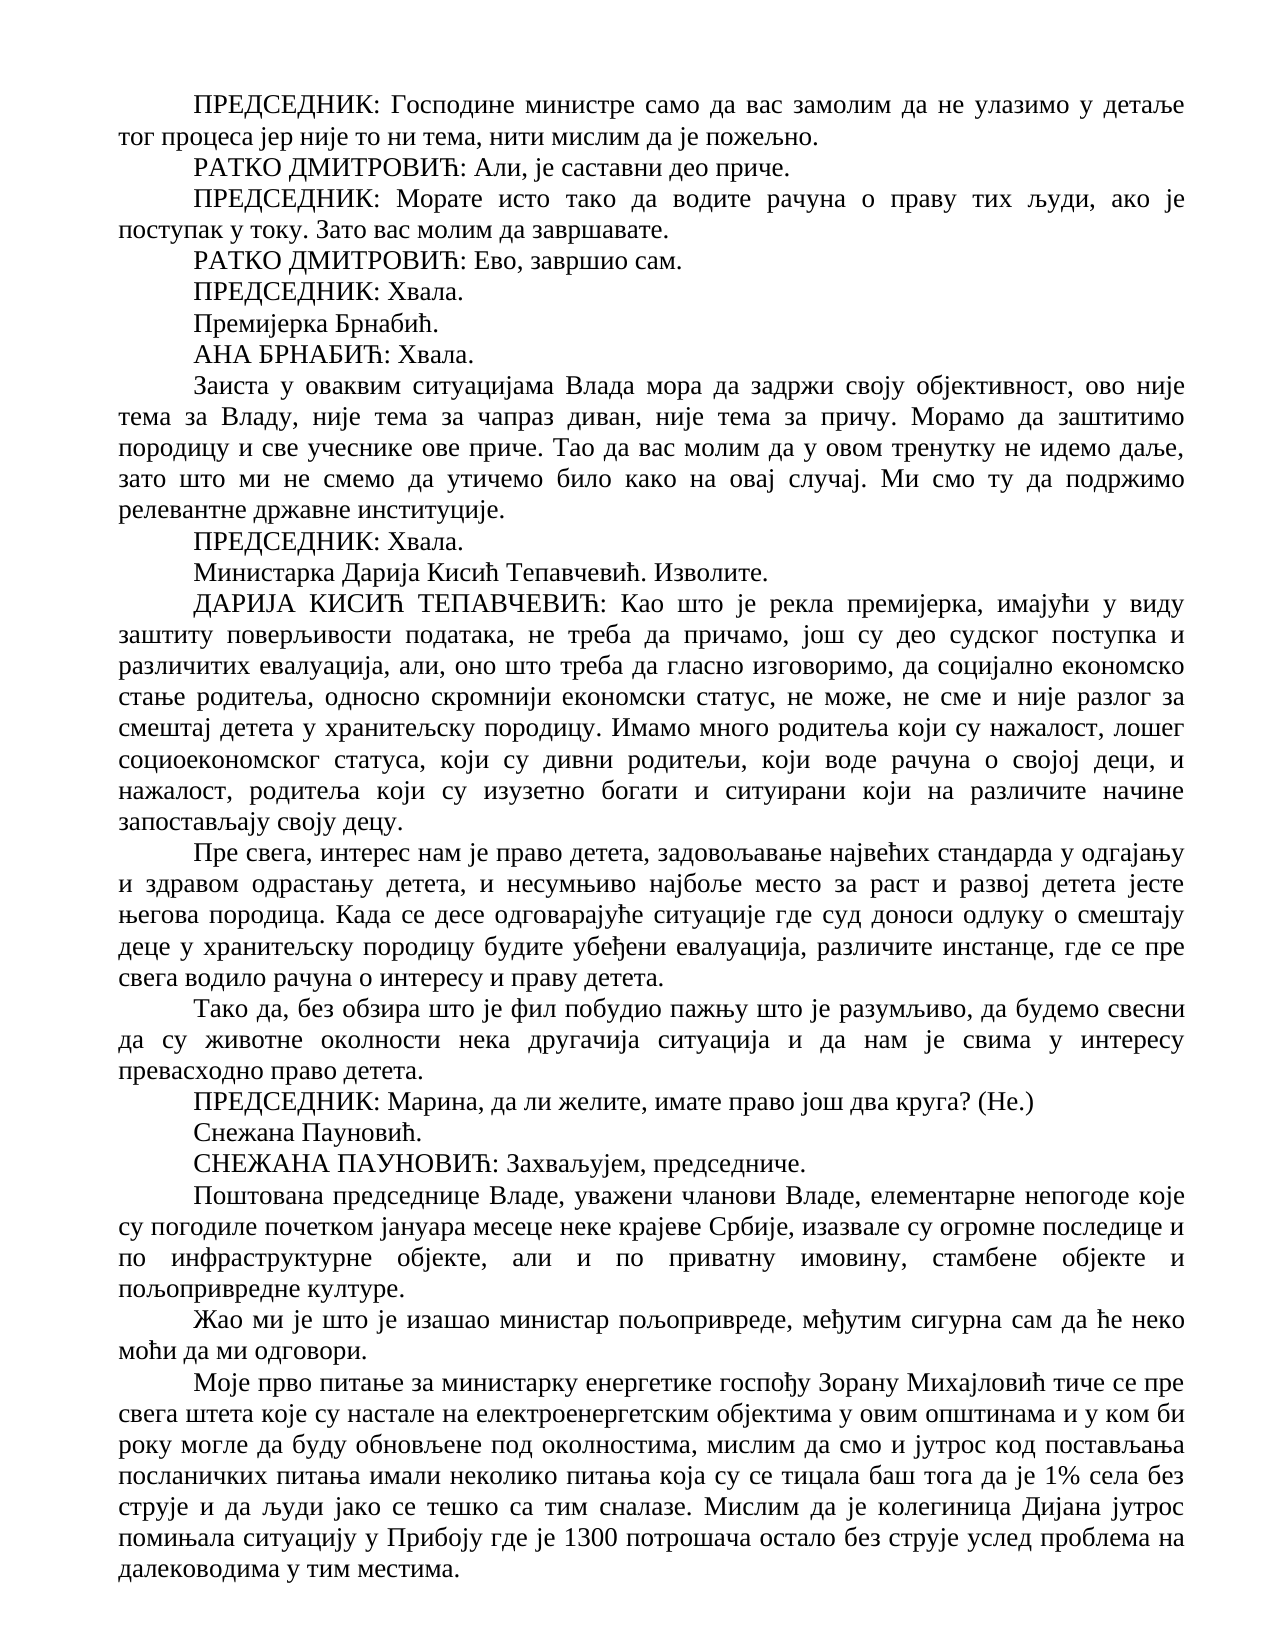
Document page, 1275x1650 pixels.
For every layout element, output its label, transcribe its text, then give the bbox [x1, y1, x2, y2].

text Заиста у оваквим ситуацијама Влада мора да задржи своју објективност, ово није тема за Владу, није тема за чапраз диван, није тема за причу. Морамо да заштитимо породицу и све учеснике ове приче. Тао да вас молим да у овом тренутку не идемо даље, зато што ми не смемо да утичемо било како на овај случај. Ми смо ту да подржимо релевантне државне институције. [118, 369, 1186, 525]
text ПРЕДСЕДНИК: Морате исто тако да водите рачуна о праву тих људи, ако је поступак у току. Зато вас молим да завршавате. [118, 182, 1186, 244]
text РАТКО ДМИТРОВИЋ: Али, је саставни део приче. [118, 151, 1186, 182]
text ПРЕДСЕДНИК: Хвала. [118, 276, 1186, 307]
text РАТКО ДМИТРОВИЋ: Ево, завршио сам. [118, 244, 1186, 276]
text Поштована председнице Владе, уважени чланови Владе, елементарне непогоде које су погодиле почетком јануара месеце неке крајеве Србије, изазвале су огромне последице и по инфраструктурне објекте, али и по приватну имовину, стамбене објекте и пољопривредне културе. [118, 1179, 1186, 1303]
text ПРЕДСЕДНИК: Хвала. [118, 525, 1186, 556]
text ДАРИЈА КИСИЋ ТЕПАВЧЕВИЋ: Као што је рекла премијерка, имајући у виду заштиту поверљивости података, не треба да причамо, још су део судског поступка и различитих евалуација, али, оно што треба да гласно изговоримо, да социјално економско стање родитеља, односно скромнији економски статус, не може, не сме и није разлог за смештај детета у хранитељску породицу. Имамо много родитеља који су нажалост, лошег социоекономског статуса, који су дивни родитељи, који воде рачуна о својој деци, и нажалост, родитеља који су изузетно богати и ситуирани који на различите начине запостављају своју децу. [118, 587, 1186, 836]
text Жао ми је што је изашао министар пољопривреде, међутим сигурна сам да ће неко моћи да ми одговори. [118, 1303, 1186, 1366]
text АНА БРНАБИЋ: Хвала. [118, 338, 1186, 369]
text Тако да, без обзира што је фил побудио пажњу што је разумљиво, да будемо свесни да су животне околности нека другачија ситуација и да нам је свима у интересу превасходно право детета. [118, 992, 1186, 1085]
text Премијерка Брнабић. [118, 307, 1186, 338]
text Министарка Дарија Кисић Тепавчевић. Изволите. [118, 556, 1186, 587]
text Снежана Пауновић. [118, 1116, 1186, 1148]
text Пре свега, интерес нам је право детета, задовољавање највећих стандарда у одгајању и здравом одрастању детета, и несумњиво најбоље место за раст и развој детета јесте његова породица. Када се десе одговарајуће ситуације где суд доноси одлуку о смештају деце у хранитељску породицу будите убеђени евалуација, различите инстанце, где се пре свега водило рачуна о интересу и праву детета. [118, 836, 1186, 992]
text ПРЕДСЕДНИК: Господине министре само да вас замолим да не улазимо у детаље тог процеса јер није то ни тема, нити мислим да је пожељно. [118, 89, 1186, 151]
text СНЕЖАНА ПАУНОВИЋ: Захваљујем, председниче. [118, 1148, 1186, 1179]
text Моје прво питање за министарку енергетике госпођу Зорану Михајловић тиче се пре свега штета које су настале на електроенергетским објектима у овим општинама и у ком би року могле да буду обновљене под околностима, мислим да смо и јутрос код постављања посланичких питања имали неколико питања која су се тицала баш тога да је 1% села без струје и да људи јако се тешко са тим сналазе. Мислим да је колегиница Дијана јутрос помињала ситуацију у Прибоју где је 1300 потрошача остало без струје услед проблема на далеководима у тим местима. [118, 1366, 1186, 1584]
text ПРЕДСЕДНИК: Марина, да ли желите, имате право још два круга? (Не.) [118, 1085, 1186, 1116]
